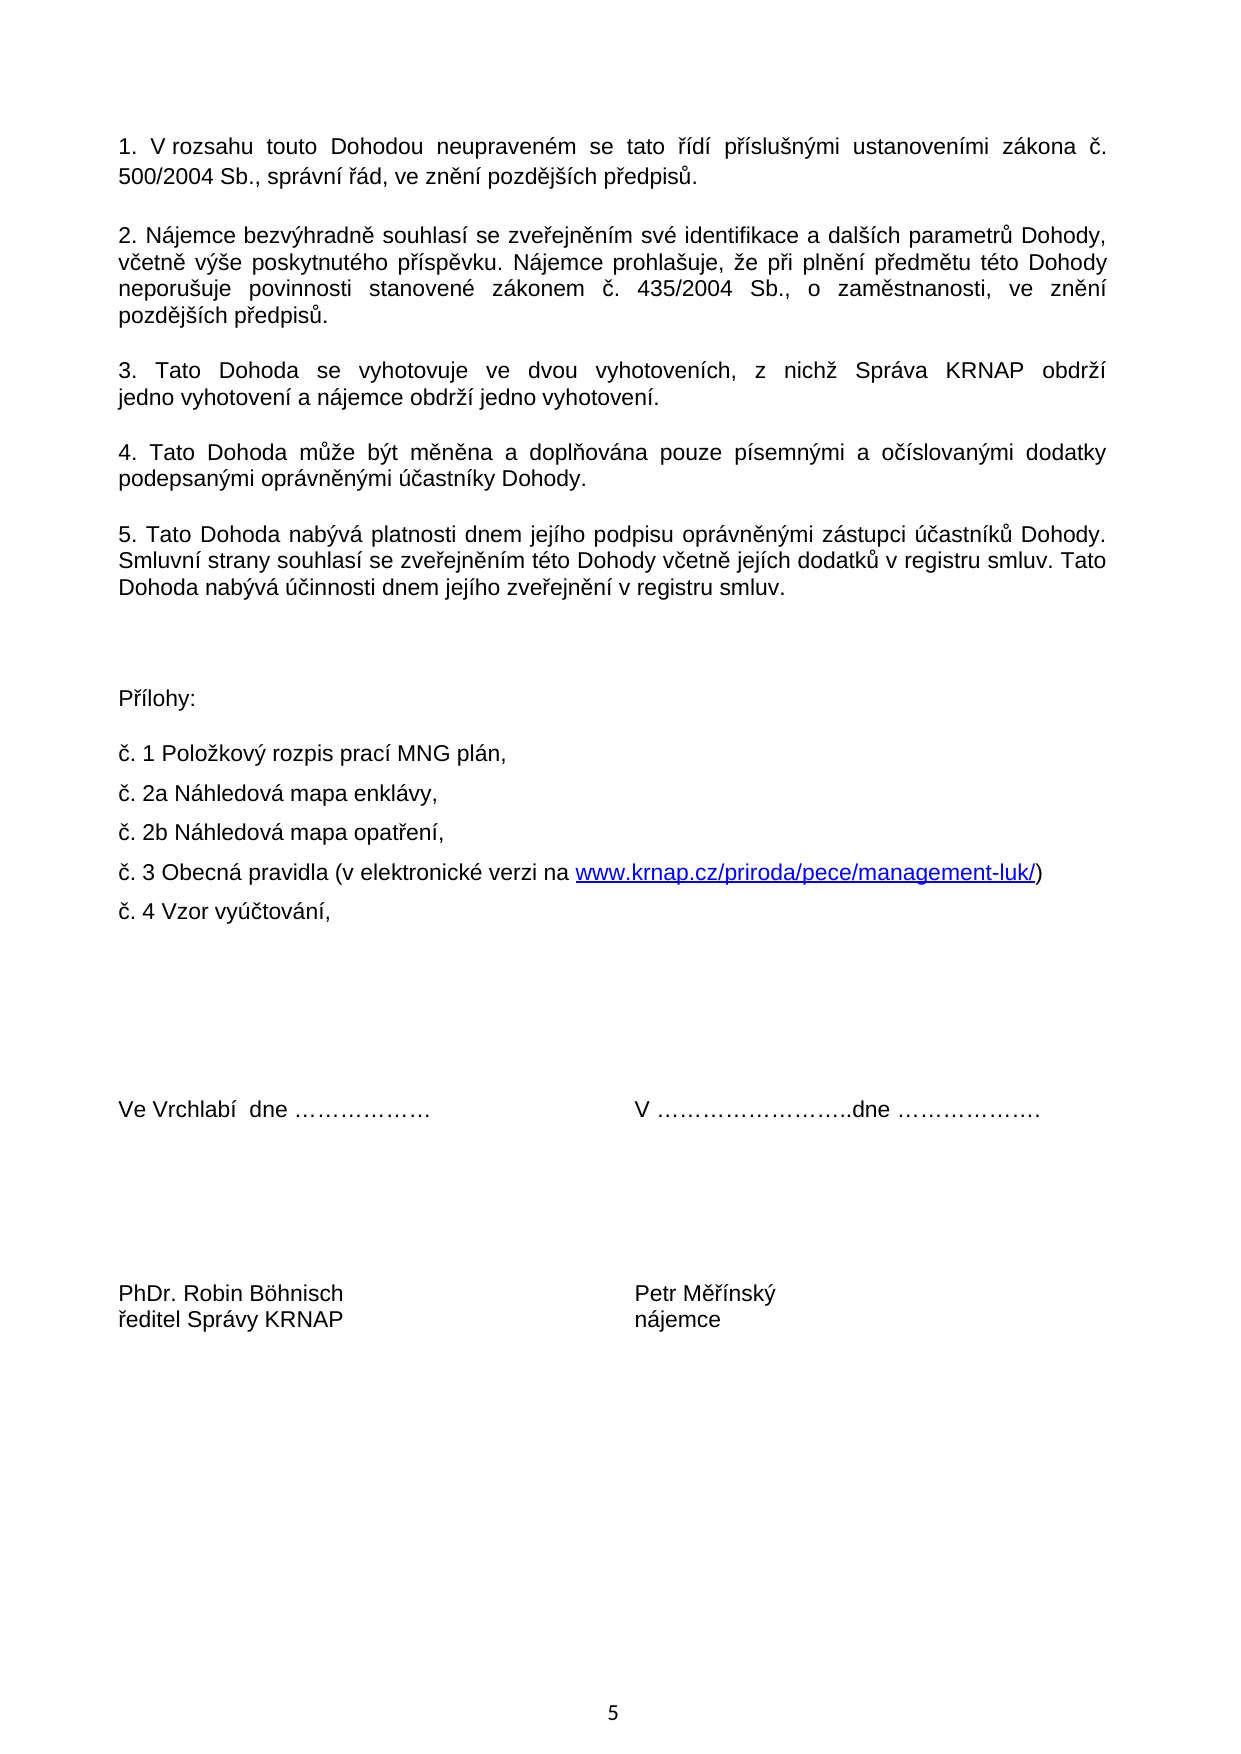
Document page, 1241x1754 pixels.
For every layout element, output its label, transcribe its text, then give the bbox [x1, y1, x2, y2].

text č. 4 Vzor vyúčtování, [118, 898, 1107, 924]
text Ve Vrchlabí dne ……………… V ……………………..dne ………………. [118, 1096, 1107, 1122]
text č. 1 Položkový rozpis prací MNG plán, [118, 740, 1107, 766]
text 1. V rozsahu touto Dohodou neupraveném se tato řídí příslušnými ustanoveními zákona č. 500/2004 Sb., správní řád, ve znění pozdějších předpisů. [118, 133, 1107, 189]
text č. 2a Náhledová mapa enklávy, [118, 779, 1107, 806]
text č. 2b Náhledová mapa opatření, [118, 819, 1107, 845]
text 3. Tato Dohoda se vyhotovuje ve dvou vyhotoveních, z nichž Správa KRNAP obdrží jedno vyhotovení a nájemce obdrží jedno vyhotovení. [118, 357, 1107, 410]
text 2. Nájemce bezvýhradně souhlasí se zveřejněním své identifikace a dalších parametrů Dohody, včetně výše poskytnutého příspěvku. Nájemce prohlašuje, že při plnění předmětu této Dohody neporušuje povinnosti stanovené zákonem č. 435/2004 Sb., o zaměstnanosti, ve znění pozdějších předpisů. [118, 222, 1107, 328]
text PhDr. Robin Böhnisch Petr Měřínský [118, 1280, 1107, 1306]
text 5. Tato Dohoda nabývá platnosti dnem jejího podpisu oprávněnými zástupci účastníků Dohody. Smluvní strany souhlasí se zveřejněním této Dohody včetně jejích dodatků v registru smluv. Tato Dohoda nabývá účinnosti dnem jejího zveřejnění v registru smluv. [118, 521, 1107, 600]
text č. 3 Obecná pravidla (v elektronické verzi na www.krnap.cz/priroda/pece/management-luk/) [118, 858, 1107, 885]
text Přílohy: [118, 684, 1107, 711]
text ředitel Správy KRNAP nájemce [118, 1306, 1107, 1333]
text 4. Tato Dohoda může být měněna a doplňována pouze písemnými a očíslovanými dodatky podepsanými oprávněnými účastníky Dohody. [118, 439, 1107, 492]
